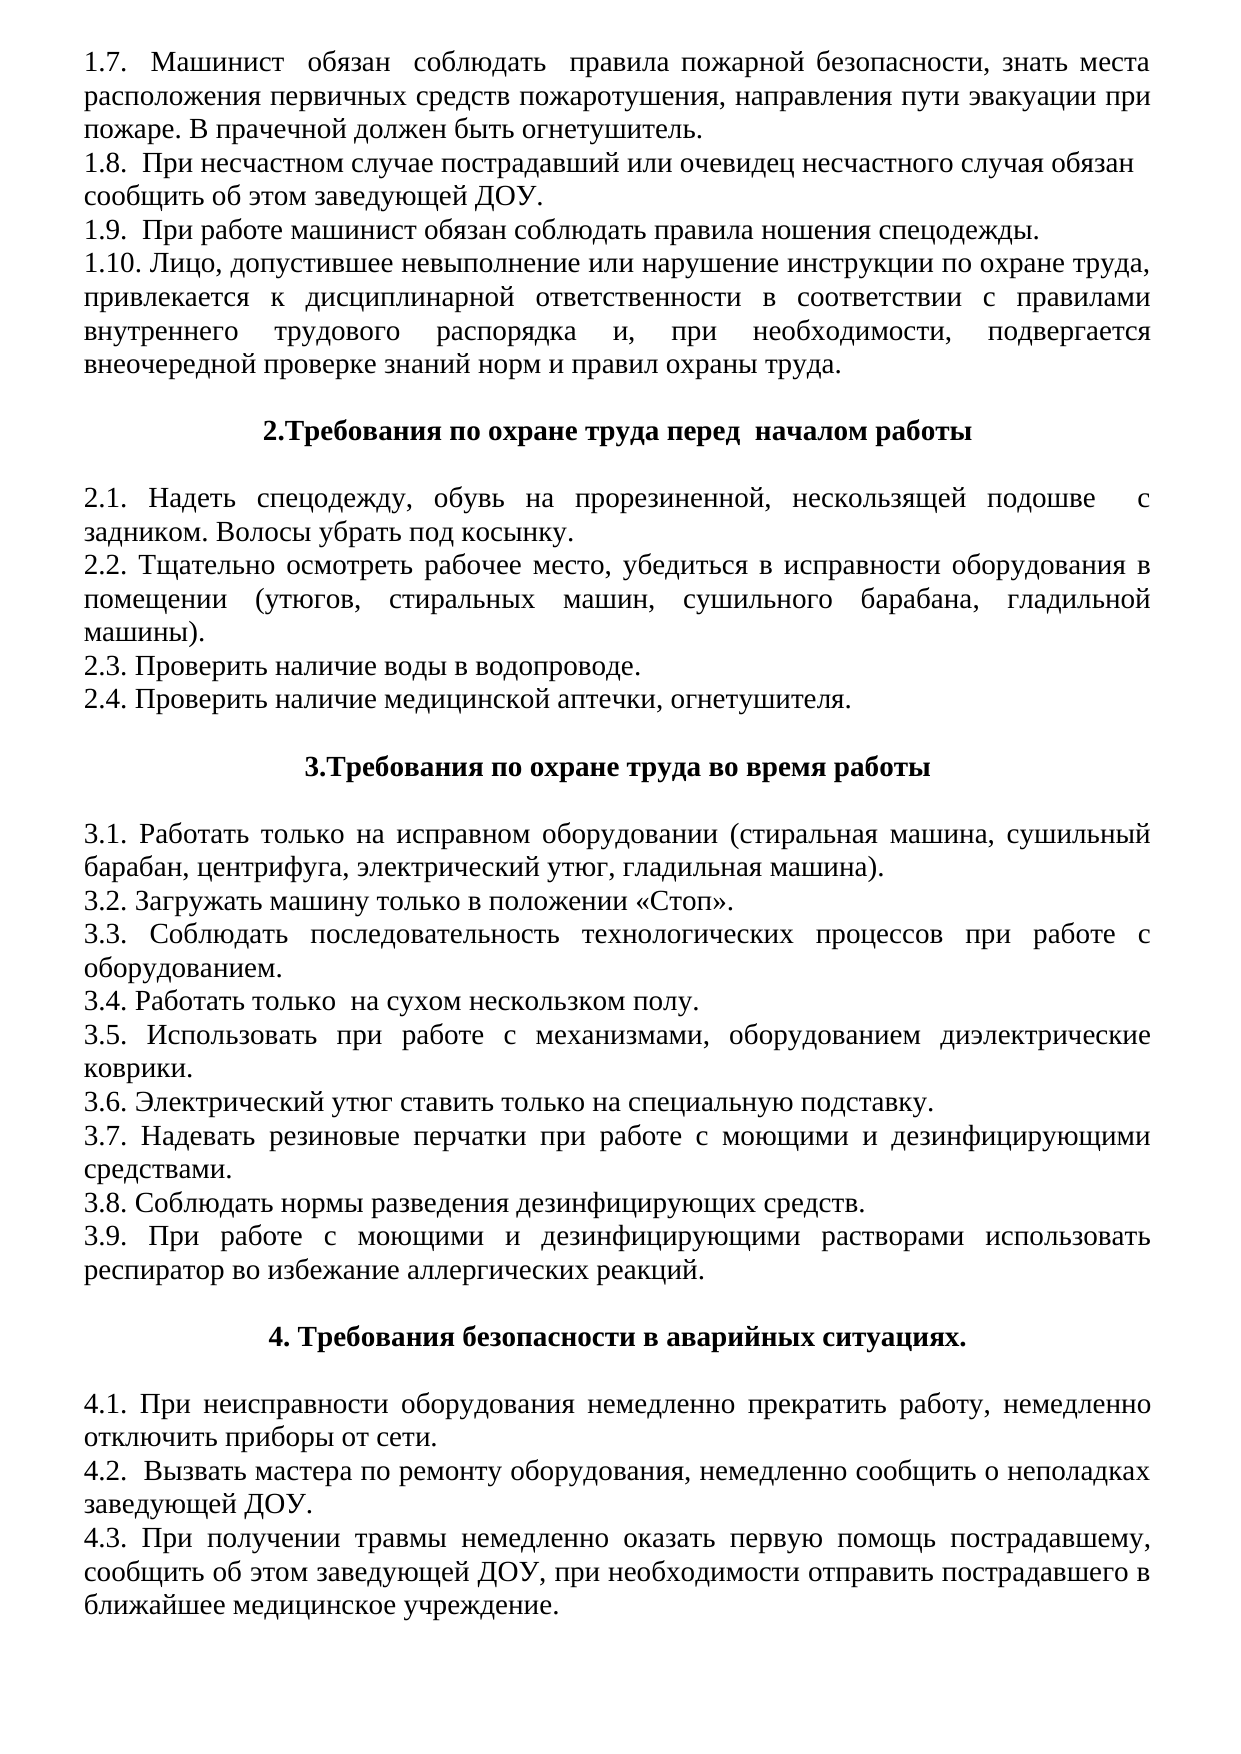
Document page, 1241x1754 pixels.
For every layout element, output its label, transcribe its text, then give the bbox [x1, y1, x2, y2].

text 3.9. При работе с моющими и дезинфицирующими растворами использовать респиратор во избежание аллергических реакций. [83, 1218, 1152, 1285]
text 1.10. Лицо, допустившее невыполнение или нарушение инструкции по охране труда, привлекается к дисциплинарной ответственности в соответствии с правилами внутреннего трудового распорядка и, при необходимости, подвергается внеочередной проверке знаний норм и правил охраны труда. [83, 246, 1152, 380]
text 3.1. Работать только на исправном оборудовании (стиральная машина, сушильный барабан, центрифуга, электрический утюг, гладильная машина). [83, 816, 1152, 883]
text 2.4. Проверить наличие медицинской аптечки, огнетушителя. [83, 682, 1152, 715]
text 2.3. Проверить наличие воды в водопроводе. [83, 648, 1152, 682]
text 3.8. Соблюдать нормы разведения дезинфицирующих средств. [83, 1185, 1152, 1218]
text 3.6. Электрический утюг ставить только на специальную подставку. [83, 1084, 1152, 1118]
text 3.3. Соблюдать последовательность технологических процессов при работе с оборудованием. [83, 916, 1152, 983]
text 3.2. Загружать машину только в положении «Стоп». [83, 883, 1152, 916]
text 1.9. При работе машинист обязан соблюдать правила ношения спецодежды. [83, 212, 1152, 246]
text 2.Требования по охране труда перед началом работы [83, 413, 1152, 447]
text 1.8. При несчастном случае пострадавший или очевидец несчастного случая обязан сообщить об этом заведующей ДОУ. [83, 145, 1152, 212]
text 3.7. Надевать резиновые перчатки при работе с моющими и дезинфицирующими средствами. [83, 1118, 1152, 1185]
text 3.Требования по охране труда во время работы [83, 749, 1152, 782]
text 3.5. Использовать при работе с механизмами, оборудованием диэлектрические коврики. [83, 1017, 1152, 1084]
text 4.3. При получении травмы немедленно оказать первую помощь пострадавшему, сообщить об этом заведующей ДОУ, при необходимости отправить пострадавшего в ближайшее медицинское учреждение. [83, 1520, 1152, 1621]
text 3.4. Работать только на сухом нескользком полу. [83, 983, 1152, 1017]
text 2.1. Надеть спецодежду, обувь на прорезиненной, нескользящей подошве с задником. Волосы убрать под косынку. [83, 480, 1152, 547]
text 4.2. Вызвать мастера по ремонту оборудования, немедленно сообщить о неполадках заведующей ДОУ. [83, 1453, 1152, 1520]
text 4.1. При неисправности оборудования немедленно прекратить работу, немедленно отключить приборы от сети. [83, 1386, 1152, 1453]
text 2.2. Тщательно осмотреть рабочее место, убедиться в исправности оборудования в помещении (утюгов, стиральных машин, сушильного барабана, гладильной машины). [83, 547, 1152, 648]
text 4. Требования безопасности в аварийных ситуациях. [83, 1319, 1152, 1352]
text 1.7. Машинист обязан соблюдать правила пожарной безопасности, знать места расположения первичных средств пожаротушения, направления пути эвакуации при пожаре. В прачечной должен быть огнетушитель. [83, 44, 1152, 145]
